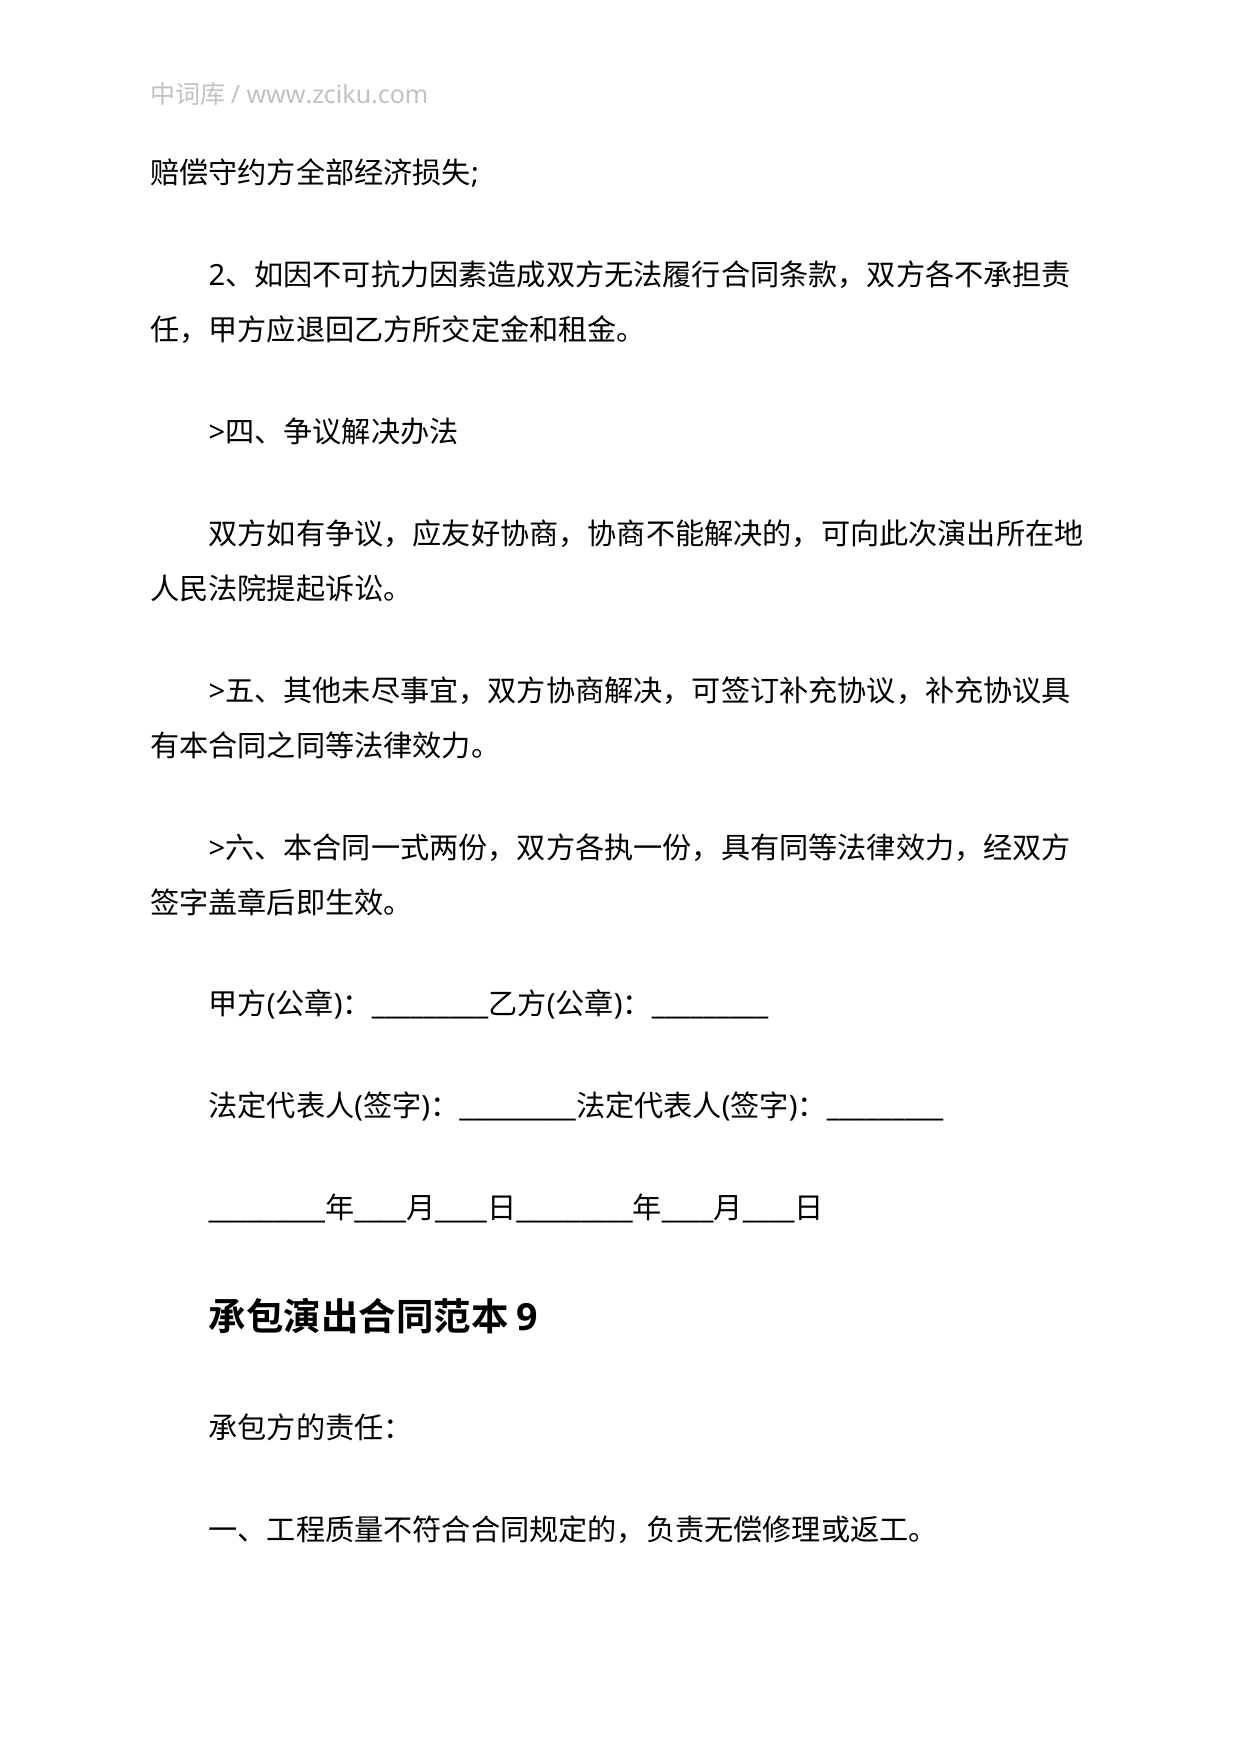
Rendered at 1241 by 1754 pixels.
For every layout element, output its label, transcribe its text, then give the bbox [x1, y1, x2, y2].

text 一、工程质量不符合合同规定的，负责无偿修理或返工。 [150, 1506, 1090, 1548]
text _________年____月____日_________年____月____日 [150, 1185, 1090, 1227]
text >四、争议解决办法 [150, 409, 1090, 451]
text 法定代表人(签字)：_________法定代表人(签字)：_________ [150, 1083, 1090, 1125]
text 双方如有争议，应友好协商，协商不能解决的，可向此次演出所在地人民法院提起诉讼。 [150, 511, 1090, 608]
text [150, 150, 1090, 192]
text 承包演出合同范本9 [150, 1287, 1090, 1341]
text >六、本合同一式两份，双方各执一份，具有同等法律效力，经双方签字盖章后即生效。 [150, 824, 1090, 921]
text 2、如因不可抗力因素造成双方无法履行合同条款，双方各不承担责任，甲方应退回乙方所交定金和租金。 [150, 252, 1090, 349]
text >五、其他未尽事宜，双方协商解决，可签订补充协议，补充协议具有本合同之同等法律效力。 [150, 667, 1090, 765]
text 承包方的责任： [150, 1404, 1090, 1447]
text 甲方(公章)：_________乙方(公章)：_________ [150, 981, 1090, 1023]
